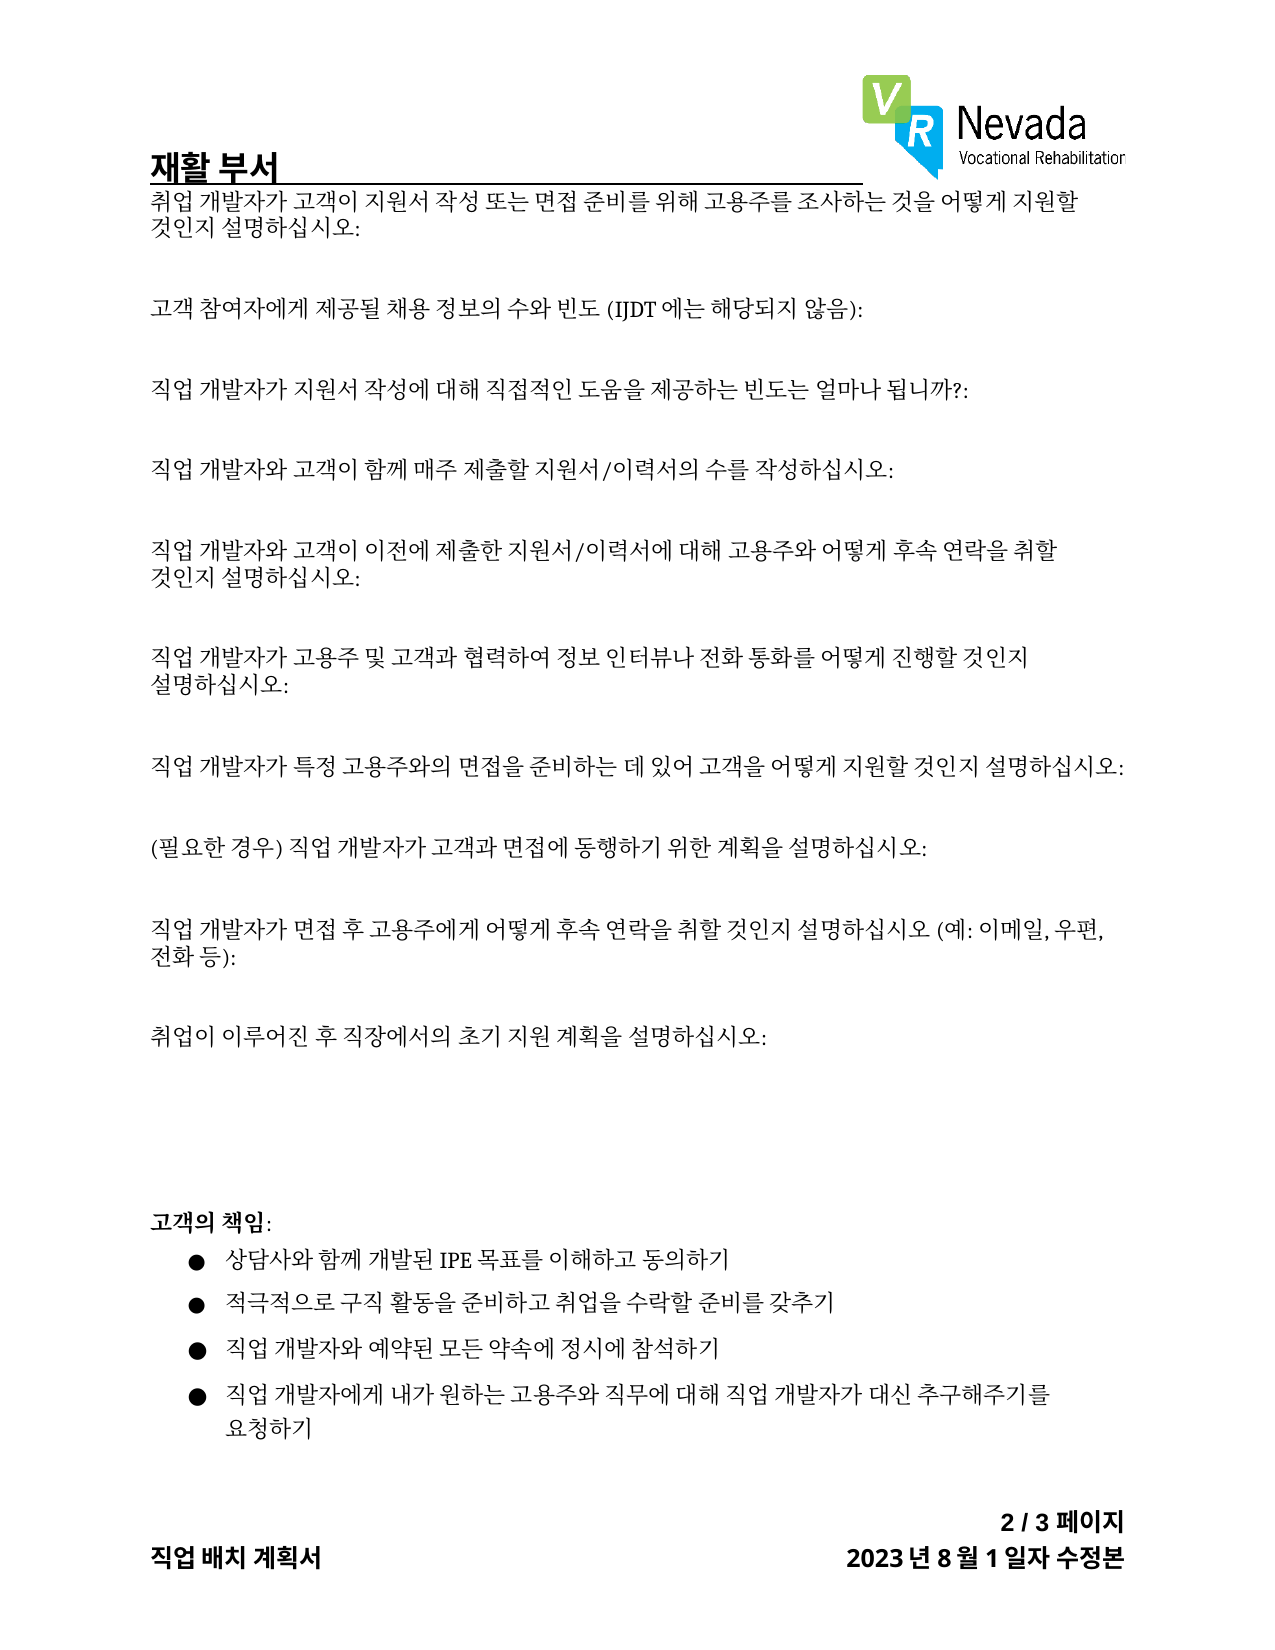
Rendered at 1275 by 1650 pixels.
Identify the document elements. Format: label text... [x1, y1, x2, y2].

list 직업 개발자와 예약된 모든 약속에 정시에 참석하기 [187, 1323, 1125, 1370]
text 직업 개발자와 고객이 함께 매주 제출할 지원서/이력서의 수를 작성하십시오: [150, 458, 1125, 485]
picture [862, 75, 1125, 180]
text 고객 참여자에게 제공될 채용 정보의 수와 빈도 (IJDT에는 해당되지 않음): [150, 297, 1125, 323]
list 적극적으로 구직 활동을 준비하고 취업을 수락할 준비를 갖추기 [187, 1280, 1125, 1323]
text 직업 개발자가 지원서 작성에 대해 직접적인 도움을 제공하는 빈도는 얼마나 됩니까?: [150, 378, 1125, 404]
text 취업 개발자가 고객이 지원서 작성 또는 면접 준비를 위해 고용주를 조사하는 것을 어떻게 지원할 것인지 설명하십시오: [150, 190, 1125, 242]
list 직업 개발자에게 내가 원하는 고용주와 직무에 대해 직업 개발자가 대신 추구해주기를 요청하기 [187, 1370, 1125, 1443]
list 상담사와 함께 개발된 IPE 목표를 이해하고 동의하기 [187, 1238, 1125, 1280]
text 직업 개발자와 고객이 이전에 제출한 지원서/이력서에 대해 고용주와 어떻게 후속 연락을 취할 것인지 설명하십시오: [150, 539, 1125, 592]
text 취업이 이루어진 후 직장에서의 초기 지원 계획을 설명하십시오: [150, 1025, 1125, 1051]
text 직업 개발자가 특정 고용주와의 면접을 준비하는 데 있어 고객을 어떻게 지원할 것인지 설명하십시오: [150, 755, 1125, 781]
text 직업 개발자가 면접 후 고용주에게 어떻게 후속 연락을 취할 것인지 설명하십시오 (예: 이메일, 우편, 전화 등): [150, 918, 1125, 971]
text 고객의 책임: [150, 1211, 1125, 1238]
text 직업 개발자가 고용주 및 고객과 협력하여 정보 인터뷰나 전화 통화를 어떻게 진행할 것인지 설명하십시오: [150, 646, 1125, 699]
picture [909, 115, 933, 146]
text (필요한 경우) 직업 개발자가 고객과 면접에 동행하기 위한 계획을 설명하십시오: [150, 836, 1125, 862]
